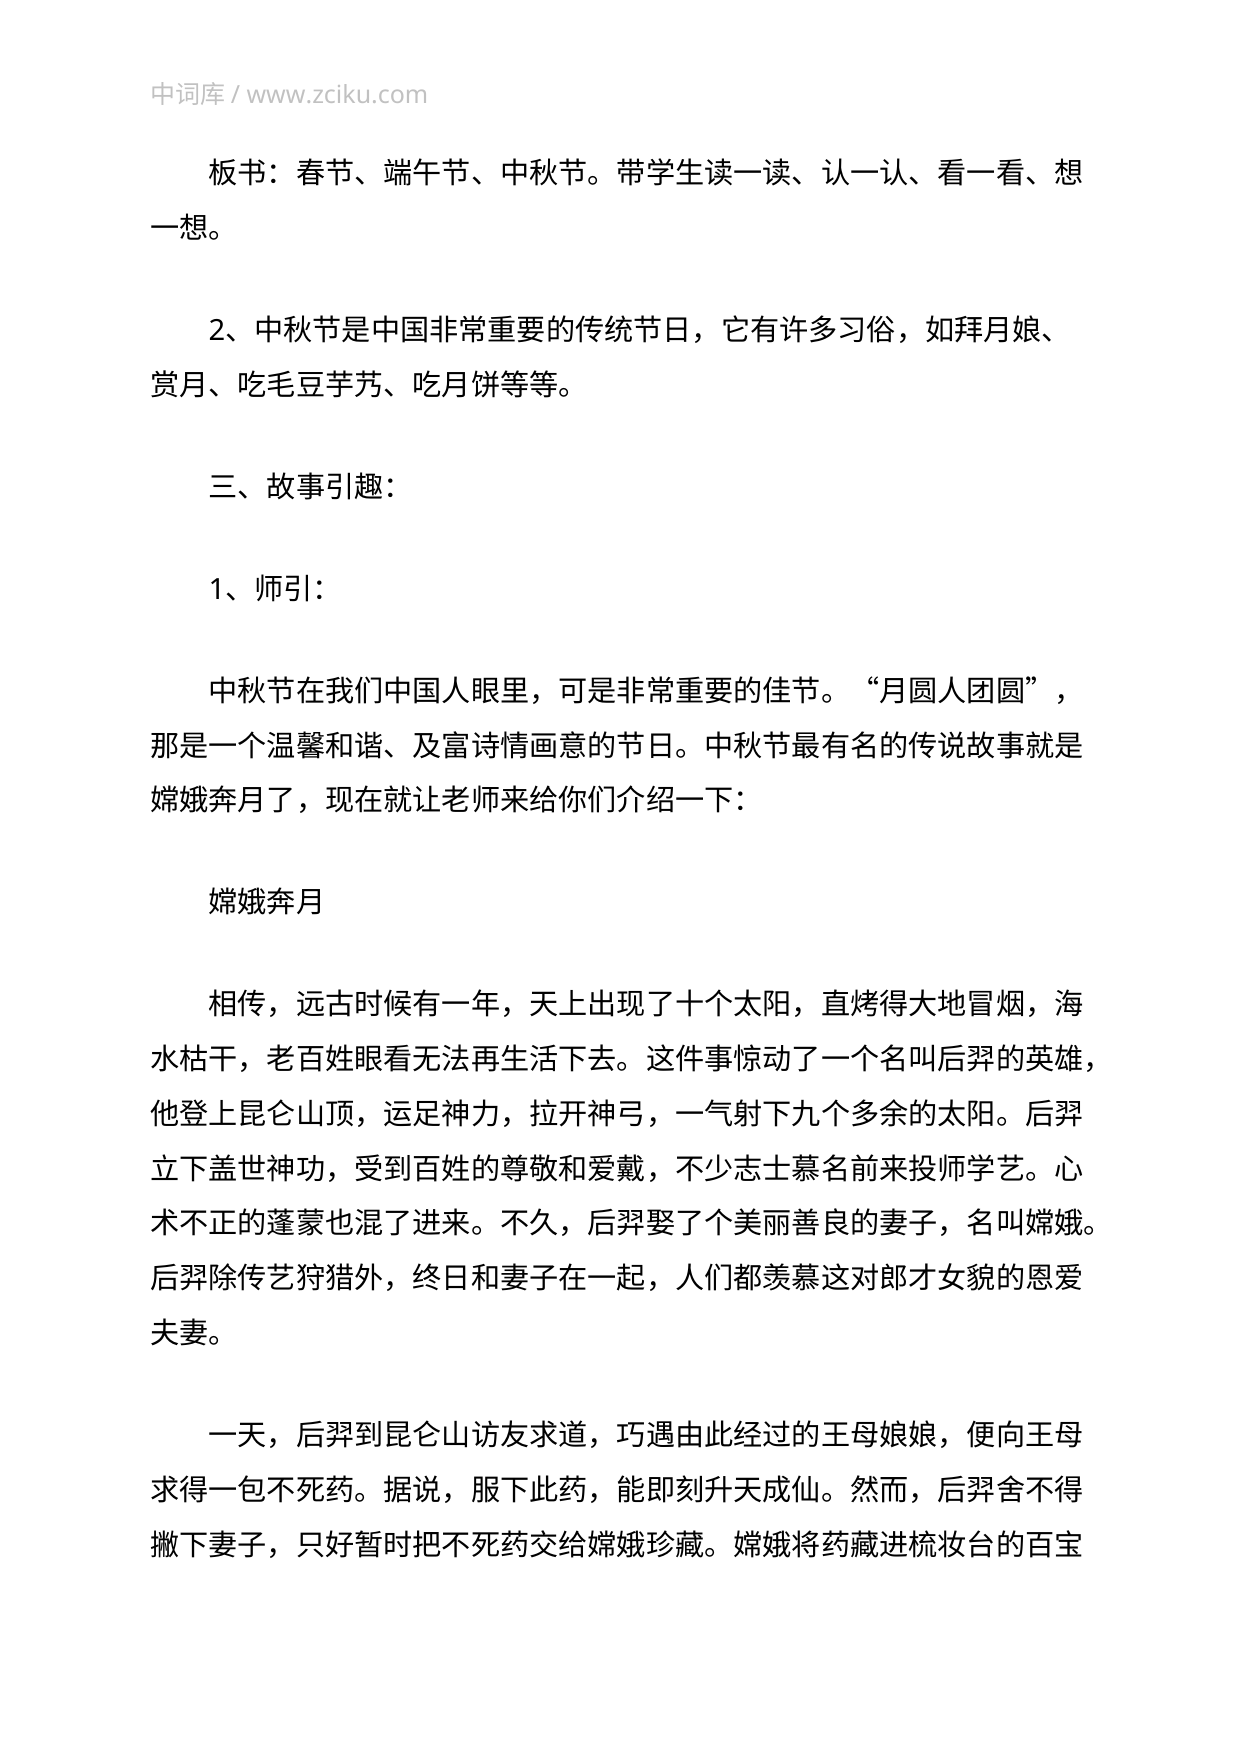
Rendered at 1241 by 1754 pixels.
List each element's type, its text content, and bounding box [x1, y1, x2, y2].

text 嫦娥奔月 [150, 879, 1090, 921]
text 1、师引： [150, 565, 1090, 608]
text 2、中秋节是中国非常重要的传统节日，它有许多习俗，如拜月娘、赏月、吃毛豆芋艿、吃月饼等等。 [150, 307, 1090, 404]
text 板书：春节、端午节、中秋节。带学生读一读、认一认、看一看、想一想。 [150, 150, 1090, 247]
text 中秋节在我们中国人眼里，可是非常重要的佳节。“月圆人团圆”，那是一个温馨和谐、及富诗情画意的节日。中秋节最有名的传说故事就是嫦娥奔月了，现在就让老师来给你们介绍一下： [150, 667, 1090, 819]
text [150, 1412, 1090, 1564]
text 相传，远古时候有一年，天上出现了十个太阳，直烤得大地冒烟，海水枯干，老百姓眼看无法再生活下去。这件事惊动了一个名叫后羿的英雄，他登上昆仑山顶，运足神力，拉开神弓，一气射下九个多余的太阳。后羿立下盖世神功，受到百姓的尊敬和爱戴，不少志士慕名前来投师学艺。心术不正的蓬蒙也混了进来。不久，后羿娶了个美丽善良的妻子，名叫嫦娥。后羿除传艺狩猎外，终日和妻子在一起，人们都羡慕这对郎才女貌的恩爱夫妻。 [150, 981, 1090, 1352]
text 三、故事引趣： [150, 463, 1090, 506]
